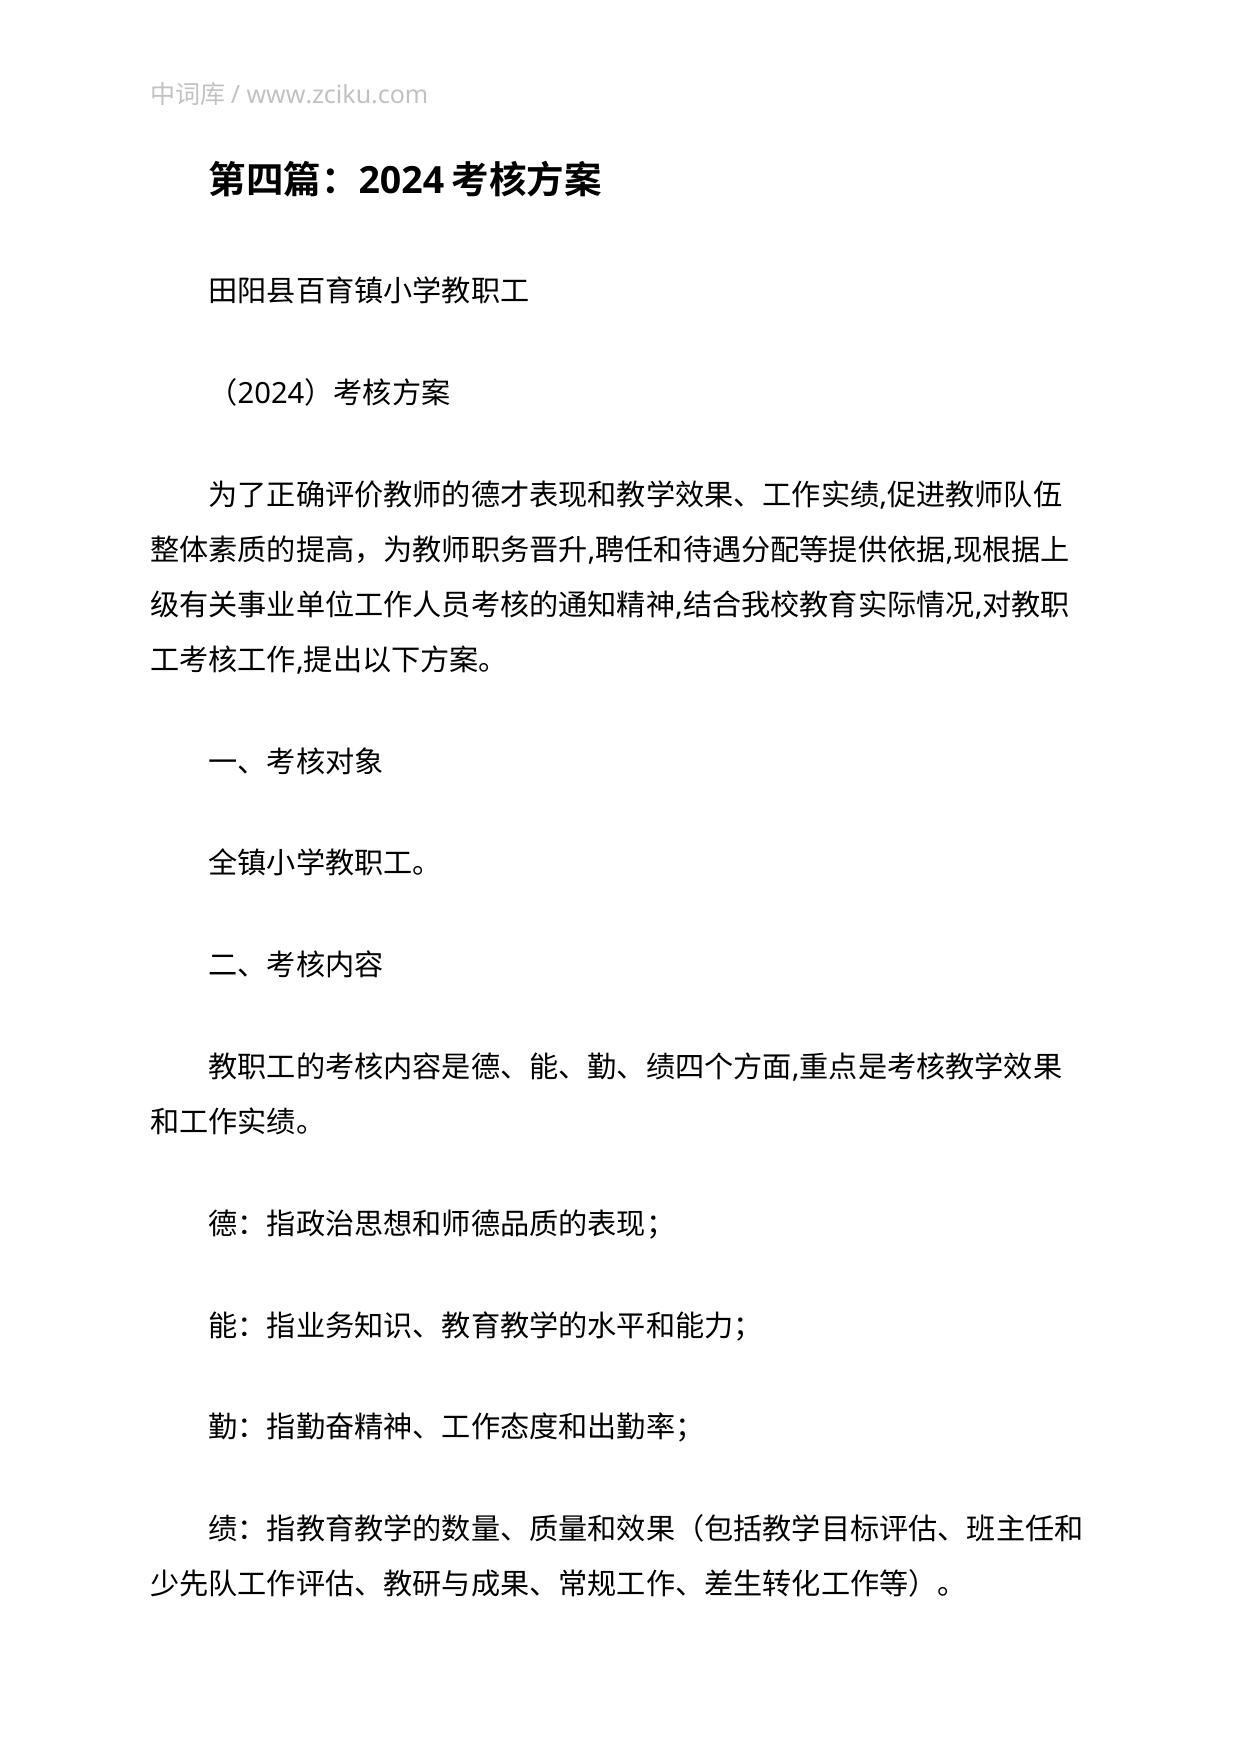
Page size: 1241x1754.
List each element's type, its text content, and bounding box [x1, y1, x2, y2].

text （2024）考核方案 [150, 369, 1090, 412]
text 勤：指勤奋精神、工作态度和出勤率； [150, 1404, 1090, 1446]
text 德：指政治思想和师德品质的表现； [150, 1200, 1090, 1243]
text 第四篇：2024考核方案 [150, 150, 1090, 204]
text 田阳县百育镇小学教职工 [150, 268, 1090, 310]
text 能：指业务知识、教育教学的水平和能力； [150, 1302, 1090, 1344]
text 一、考核对象 [150, 738, 1090, 781]
text 为了正确评价教师的德才表现和教学效果、工作实绩,促进教师队伍整体素质的提高，为教师职务晋升,聘任和待遇分配等提供依据,现根据上级有关事业单位工作人员考核的通知精神,结合我校教育实际情况,对教职工考核工作,提出以下方案。 [150, 471, 1090, 679]
text 全镇小学教职工。 [150, 840, 1090, 882]
text 绩：指教育教学的数量、质量和效果（包括教学目标评估、班主任和少先队工作评估、教研与成果、常规工作、差生转化工作等）。 [150, 1506, 1090, 1603]
text 教职工的考核内容是德、能、勤、绩四个方面,重点是考核教学效果和工作实绩。 [150, 1044, 1090, 1141]
text 二、考核内容 [150, 942, 1090, 984]
